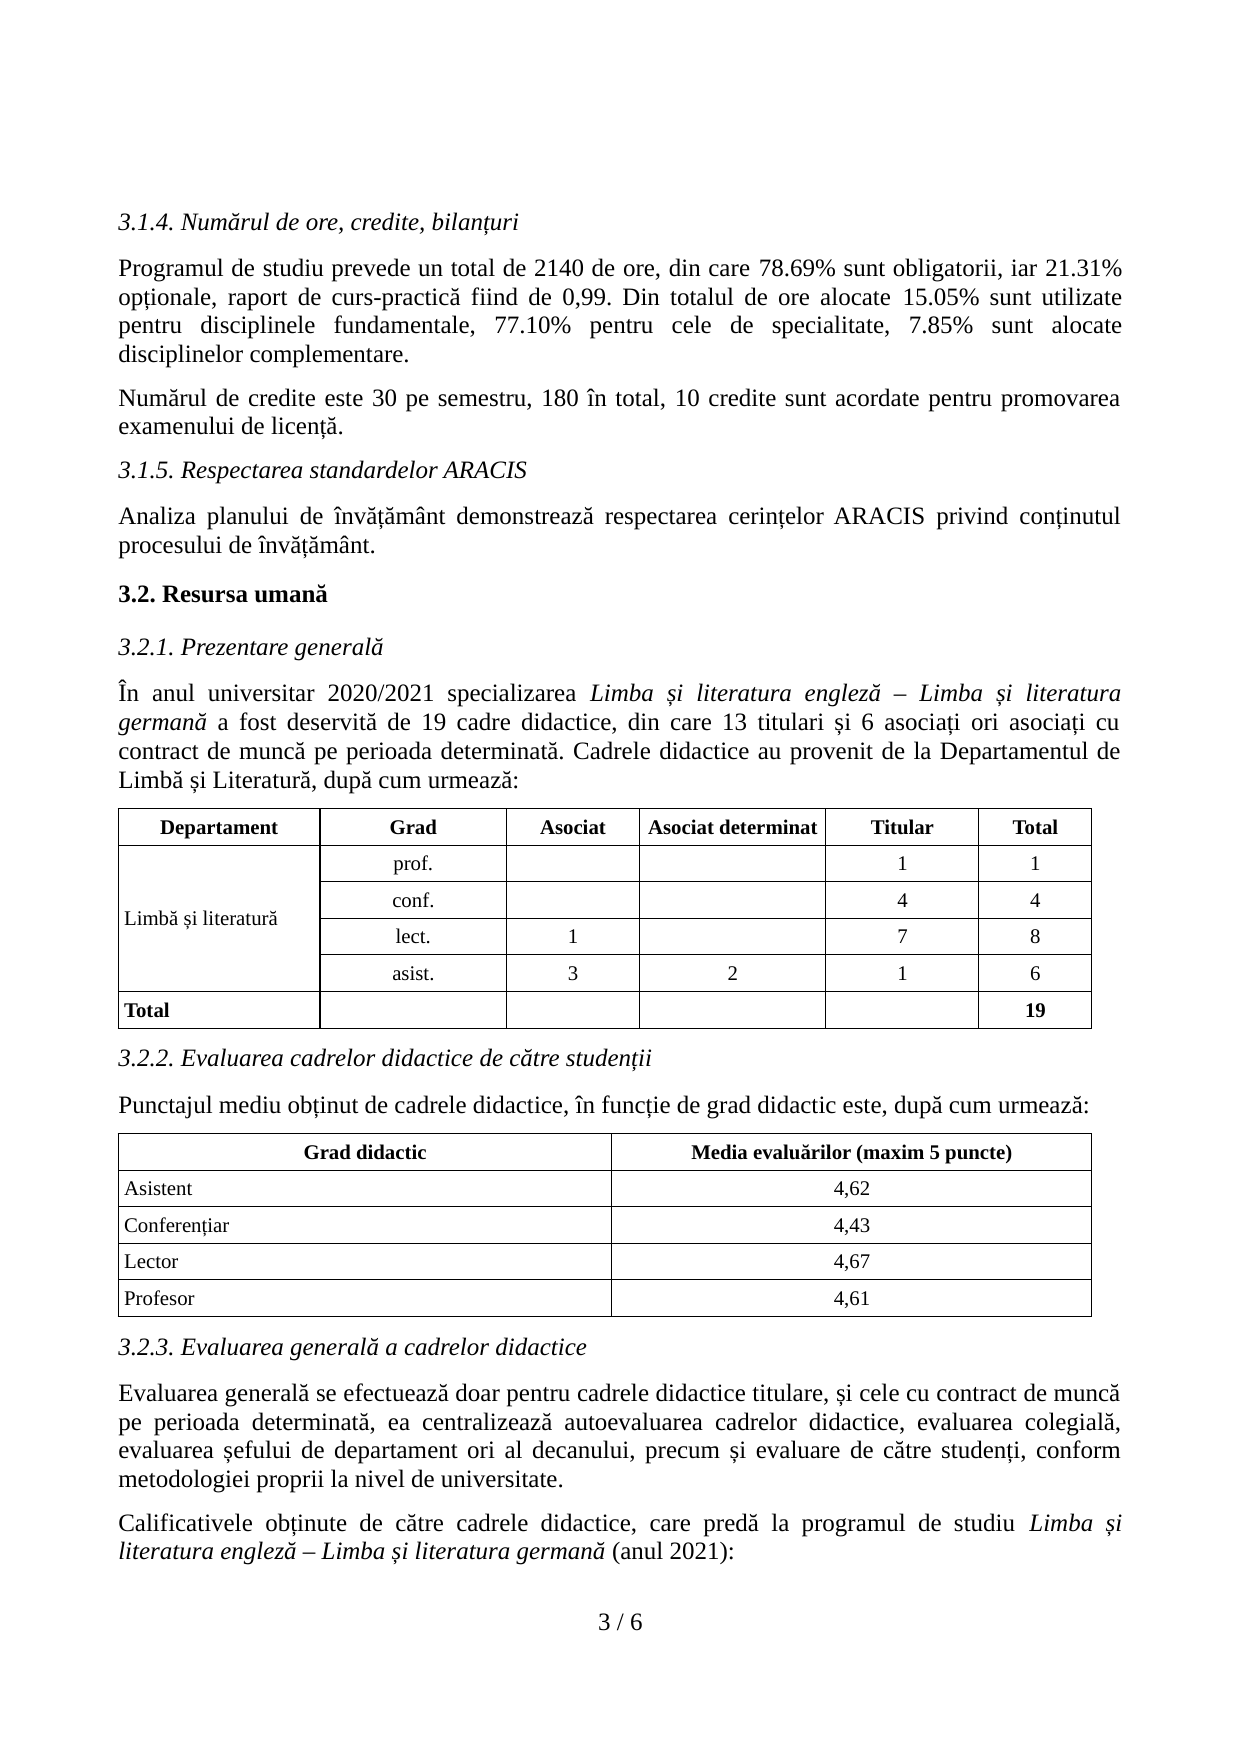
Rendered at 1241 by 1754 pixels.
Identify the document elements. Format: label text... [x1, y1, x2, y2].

table_cell 4 [826, 882, 978, 918]
table_header Titular [826, 809, 978, 844]
table_cell 4,61 [612, 1280, 1091, 1316]
table_header Asociat [507, 809, 639, 844]
text Punctajul mediu obținut de cadrele didactice, în funcție de grad didactic este, după cum urmează: [118, 1090, 1122, 1118]
text Numărul de credite este 30 pe semestru, 180 în total, 10 credite sunt acordate pentru promovarea examenului de licență. [118, 383, 1122, 440]
table_cell 19 [979, 992, 1091, 1027]
table_cell Lector [119, 1244, 611, 1279]
table_header Grad [321, 809, 506, 844]
table_cell Total [119, 992, 319, 1027]
table_header Departament [119, 809, 319, 844]
table_cell conf. [321, 882, 506, 918]
table_header Asociat determinat [640, 809, 825, 844]
table_cell [507, 882, 639, 918]
subtitle Numărul de ore, credite, bilanțuri [118, 207, 1122, 235]
subtitle Respectarea standardelor ARACIS [118, 455, 1122, 484]
text Programul de studiu prevede un total de 2140 de ore, din care 78.69% sunt obligatorii, iar 21.31% opționale, raport de curs-practică fiind de 0,99. Din totalul de ore alocate 15.05% sunt utilizate pentru disciplinele fundamentale, 77.10% pentru cele de specialitate, 7.85% sunt alocate disciplinelor complementare. [118, 253, 1122, 368]
subtitle Evaluarea cadrelor didactice de către studenții [118, 1043, 1122, 1072]
table_header Total [979, 809, 1091, 844]
text Evaluarea generală se efectuează doar pentru cadrele didactice titulare, și cele cu contract de muncă pe perioada determinată, ea centralizează autoevaluarea cadrelor didactice, evaluarea colegială, evaluarea șefului de departament ori al decanului, precum și evaluare de către studenți, conform metodologiei proprii la nivel de universitate. [118, 1378, 1122, 1493]
table_cell [640, 919, 825, 954]
subtitle Prezentare generală [118, 632, 1122, 661]
table_cell 7 [826, 919, 978, 954]
table_cell [507, 846, 639, 881]
text Calificativele obținute de către cadrele didactice, care predă la programul de studiu Limba și literatura engleză – Limba și literatura germană (anul 2021): [118, 1508, 1122, 1565]
table_cell 4,67 [612, 1244, 1091, 1279]
table_cell Profesor [119, 1280, 611, 1316]
table_cell Conferențiar [119, 1207, 611, 1243]
table_header Media evaluărilor (maxim 5 puncte) [612, 1134, 1091, 1169]
table_cell asist. [321, 955, 506, 991]
table_cell 6 [979, 955, 1091, 991]
table_cell Asistent [119, 1171, 611, 1206]
table_cell 4,62 [612, 1171, 1091, 1206]
table_cell prof. [321, 846, 506, 881]
table_cell [507, 992, 639, 1027]
table_cell lect. [321, 919, 506, 954]
table_cell 2 [640, 955, 825, 991]
table_cell 8 [979, 919, 1091, 954]
table_cell 1 [826, 955, 978, 991]
table_cell [640, 846, 825, 881]
table_cell [826, 992, 978, 1027]
table_cell Limbă și literatură [119, 846, 319, 991]
table_cell 1 [979, 846, 1091, 881]
table_cell 1 [826, 846, 978, 881]
text Analiza planului de învățământ demonstrează respectarea cerințelor ARACIS privind conținutul procesului de învățământ. [118, 501, 1122, 559]
table_cell [640, 992, 825, 1027]
table_cell 4,43 [612, 1207, 1091, 1243]
table_header Grad didactic [119, 1134, 611, 1169]
table_cell 3 [507, 955, 639, 991]
table_cell 4 [979, 882, 1091, 918]
table_cell 1 [507, 919, 639, 954]
subtitle Evaluarea generală a cadrelor didactice [118, 1332, 1122, 1360]
table_cell [640, 882, 825, 918]
text În anul universitar 2020/2021 specializarea Limba și literatura engleză – Limba și literatura germană a fost deservită de 19 cadre didactice, din care 13 titulari și 6 asociați ori asociați cu contract de muncă pe perioada determinată. Cadrele didactice au provenit de la Departamentul de Limbă și Literatură, după cum urmează: [118, 678, 1122, 793]
table_cell [321, 992, 506, 1027]
subtitle Resursa umană [118, 579, 1122, 608]
